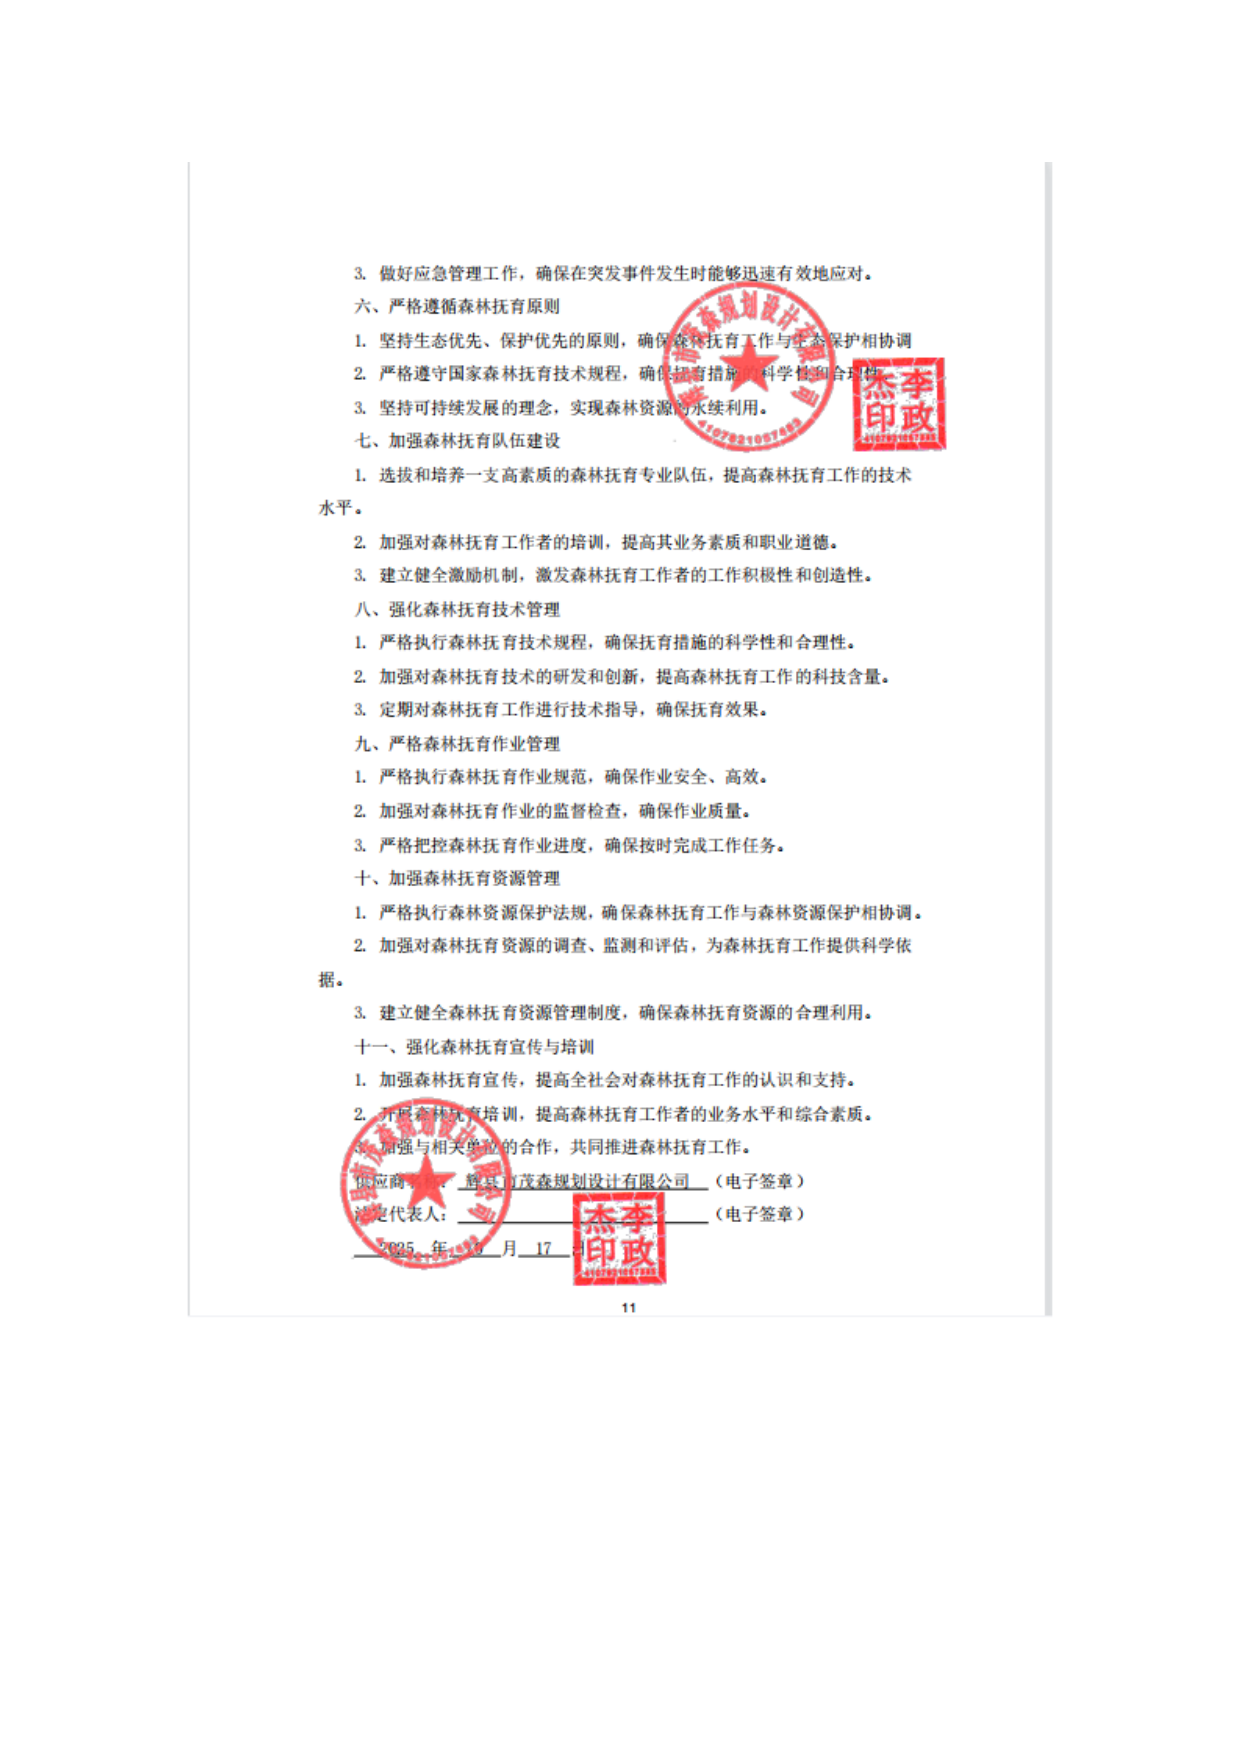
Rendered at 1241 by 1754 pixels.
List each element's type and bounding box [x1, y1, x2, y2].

picture [187, 162, 1053, 1322]
